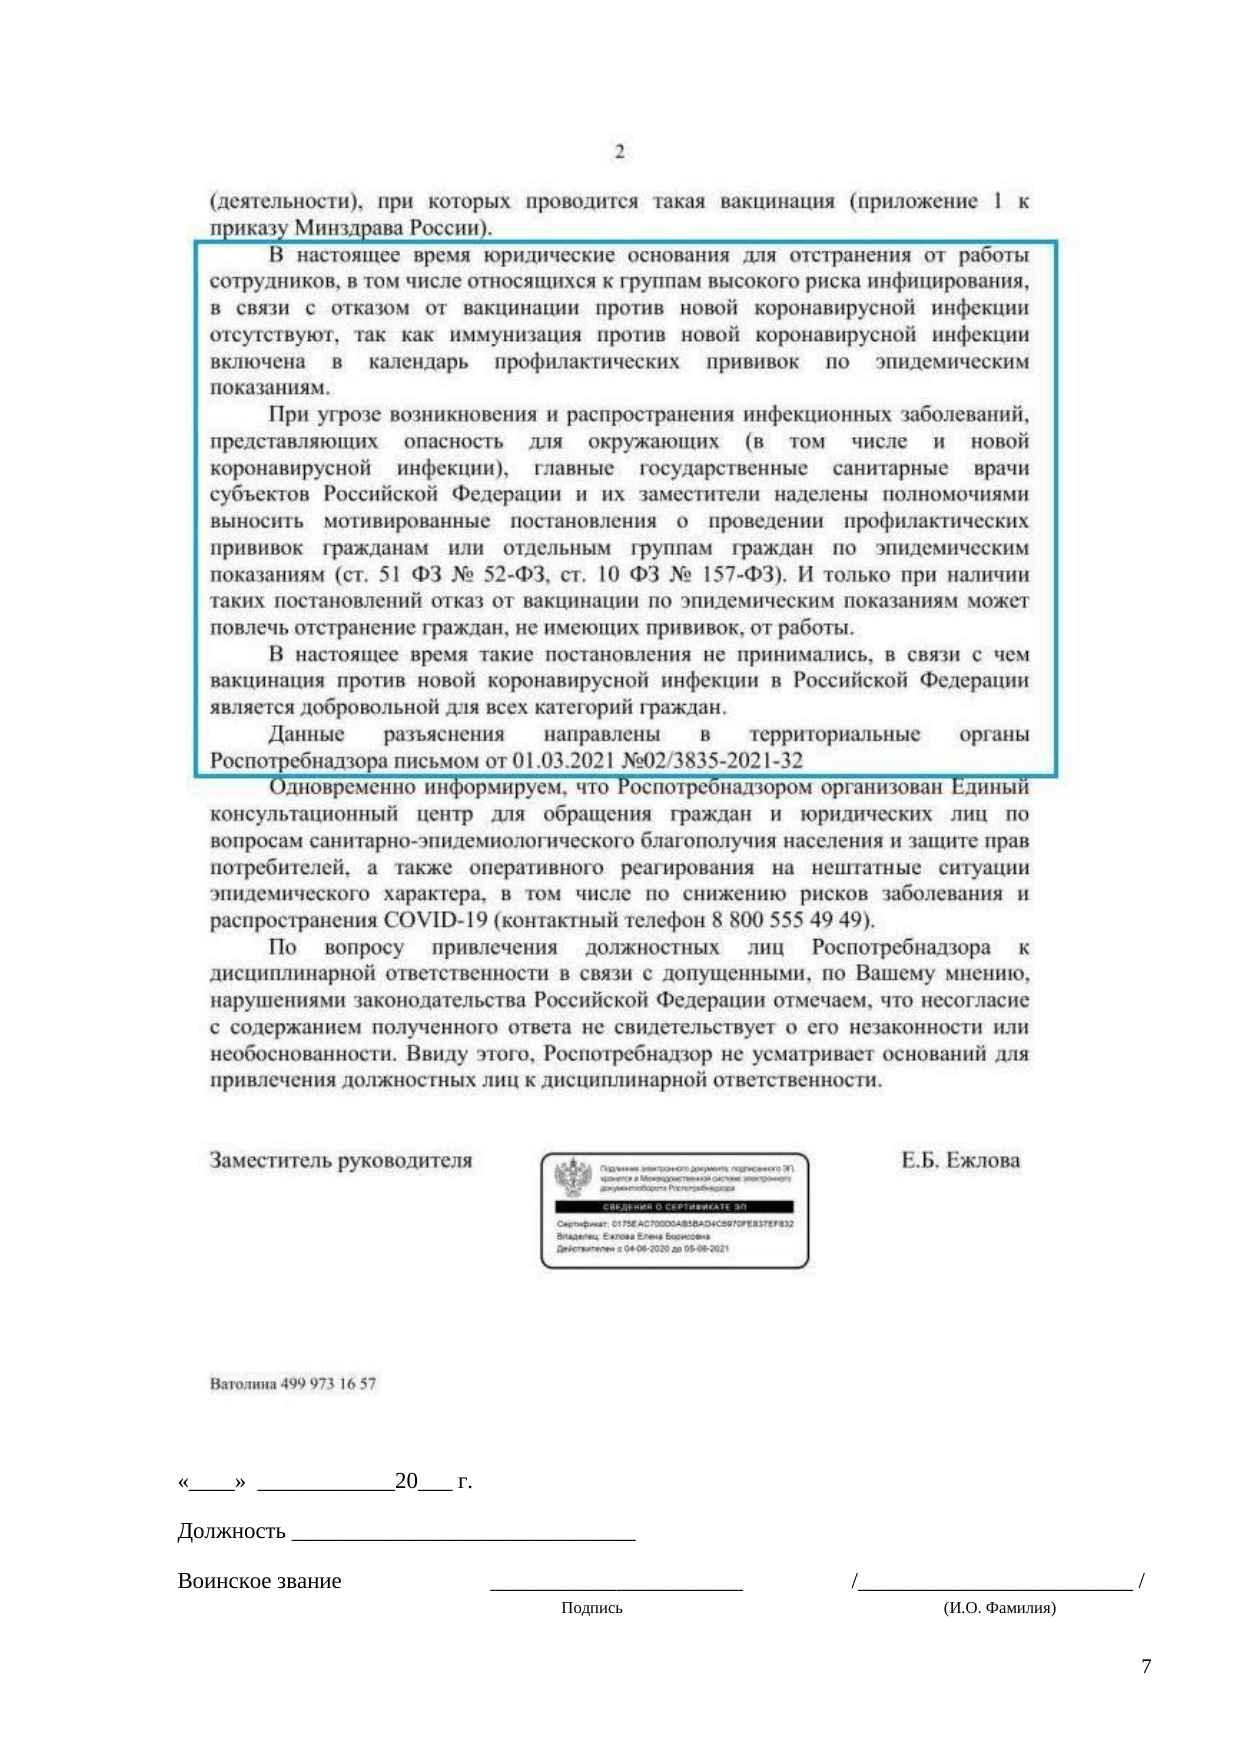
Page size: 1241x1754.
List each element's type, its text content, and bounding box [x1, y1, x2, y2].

text Воинское звание ______________________ /________________________ / [118, 1568, 1152, 1593]
text Должность ______________________________ [118, 1518, 1152, 1543]
picture [118, 88, 1100, 1469]
text Подпись (И.О. Фамилия) [561, 1593, 1152, 1618]
text «____» ____________20___ г. [118, 1468, 1152, 1493]
